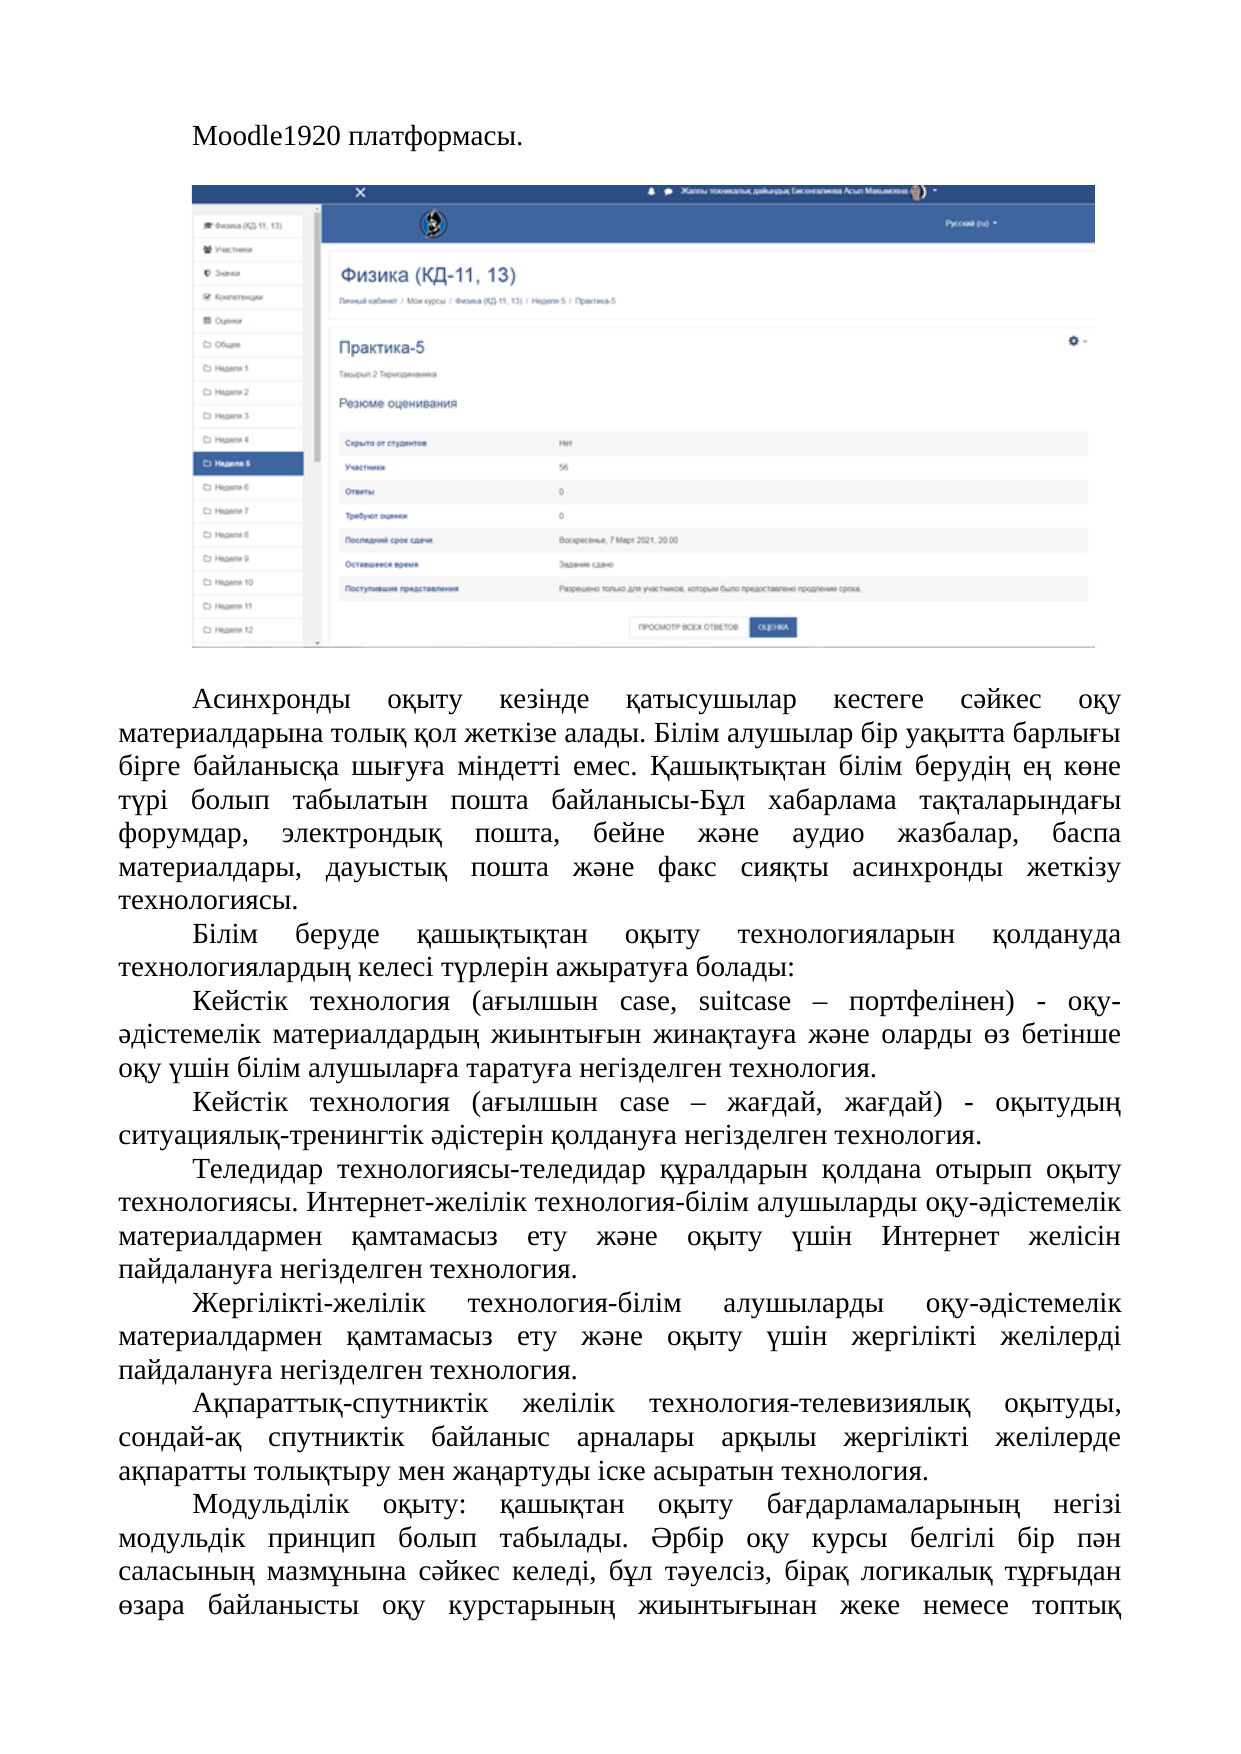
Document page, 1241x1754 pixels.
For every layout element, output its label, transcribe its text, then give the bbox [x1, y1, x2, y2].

picture [191, 185, 1095, 648]
text Білім беруде қашықтықтан оқыту технологияларын қолдануда технологиялардың келесі түрлерін ажыратуға болады: [118, 916, 1122, 983]
text Жергілікті-желілік технология-білім алушыларды оқу-әдістемелік материалдармен қамтамасыз ету және оқыту үшін жергілікті желілерді пайдалануға негізделген технология. [118, 1285, 1122, 1386]
text Ақпараттық-спутниктік желілік технология-телевизиялық оқытуды, сондай-ақ спутниктік байланыс арналары арқылы жергілікті желілерде ақпаратты толықтыру мен жаңартуды іске асыратын технология. [118, 1386, 1122, 1486]
text Асинхронды оқыту кезінде қатысушылар кестеге сәйкес оқу материалдарына толық қол жеткізе алады. Білім алушылар бір уақытта барлығы бірге байланысқа шығуға міндетті емес. Қашықтықтан білім берудің ең көне түрі болып табылатын пошта байланысы-Бұл хабарлама тақталарындағы форумдар, электрондық пошта, бейне және аудио жазбалар, баспа материалдары, дауыстық пошта және факс сияқты асинхронды жеткізу технологиясы. [118, 681, 1122, 916]
text Теледидар технологиясы-теледидар құралдарын қолдана отырып оқыту технологиясы. Интернет-желілік технология-білім алушыларды оқу-әдістемелік материалдармен қамтамасыз ету және оқыту үшін Интернет желісін пайдалануға негізделген технология. [118, 1151, 1122, 1285]
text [118, 1486, 1122, 1620]
text Moodle1920 платформасы. [118, 118, 1122, 152]
text Кейстік технология (ағылшын case, suitcase – портфелінен) - оқу-әдістемелік материалдардың жиынтығын жинақтауға және оларды өз бетінше оқу үшін білім алушыларға таратуға негізделген технология. [118, 983, 1122, 1084]
text Кейстік технология (ағылшын case – жағдай, жағдай) - оқытудың ситуациялық-тренингтік әдістерін қолдануға негізделген технология. [118, 1084, 1122, 1151]
